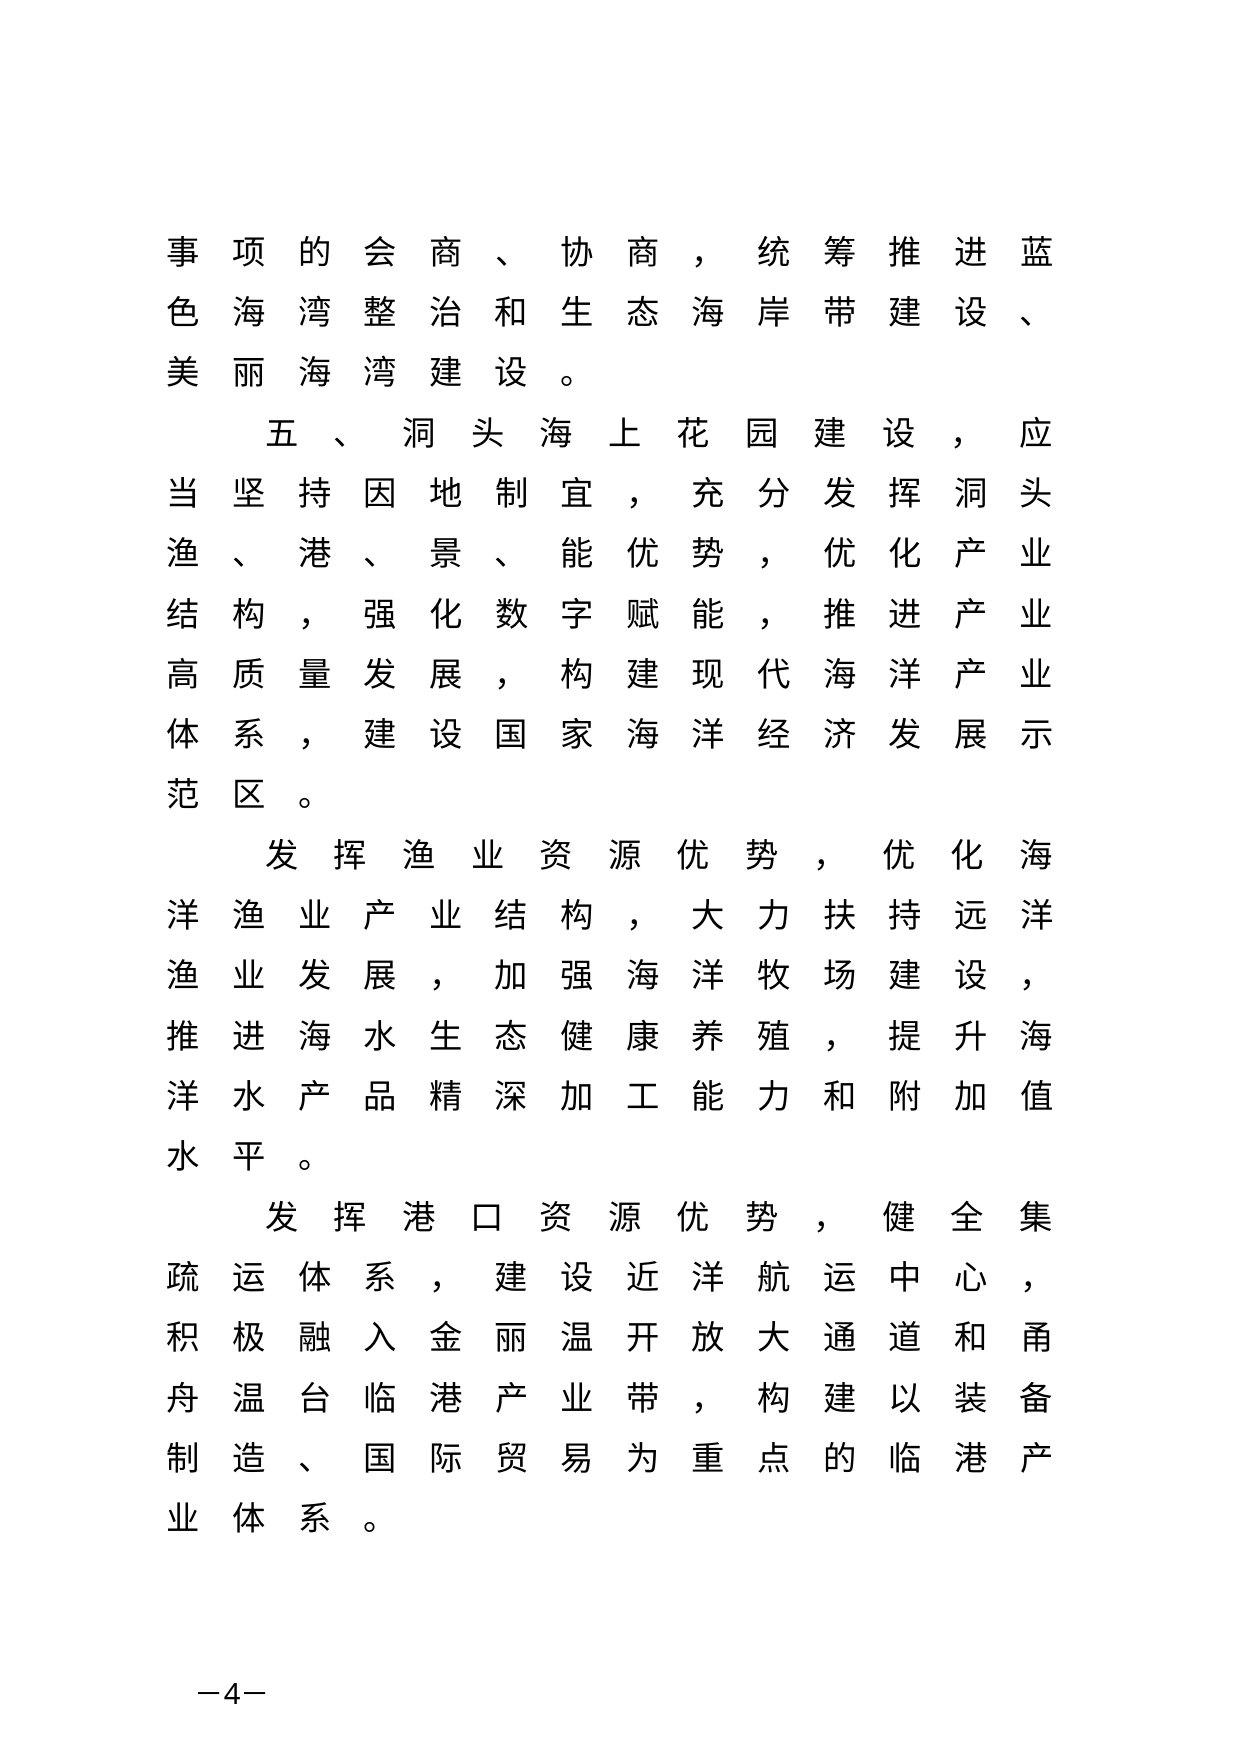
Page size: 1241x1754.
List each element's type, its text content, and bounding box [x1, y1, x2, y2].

text 发挥港口资源优势，健全集疏运体系，建设近洋航运中心，积极融入金丽温开放大通道和甬舟温台临港产业带，构建以装备制造、国际贸易为重点的临港产业体系。 [167, 1184, 1085, 1546]
text 五、洞头海上花园建设，应当坚持因地制宜，充分发挥洞头渔、港、景、能优势，优化产业结构，强化数字赋能，推进产业高质量发展，构建现代海洋产业体系，建设国家海洋经济发展示范区。 [167, 400, 1085, 822]
text 发挥渔业资源优势，优化海洋渔业产业结构，大力扶持远洋渔业发展，加强海洋牧场建设，推进海水生态健康养殖，提升海洋水产品精深加工能力和附加值水平。 [167, 822, 1085, 1184]
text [167, 219, 1085, 400]
